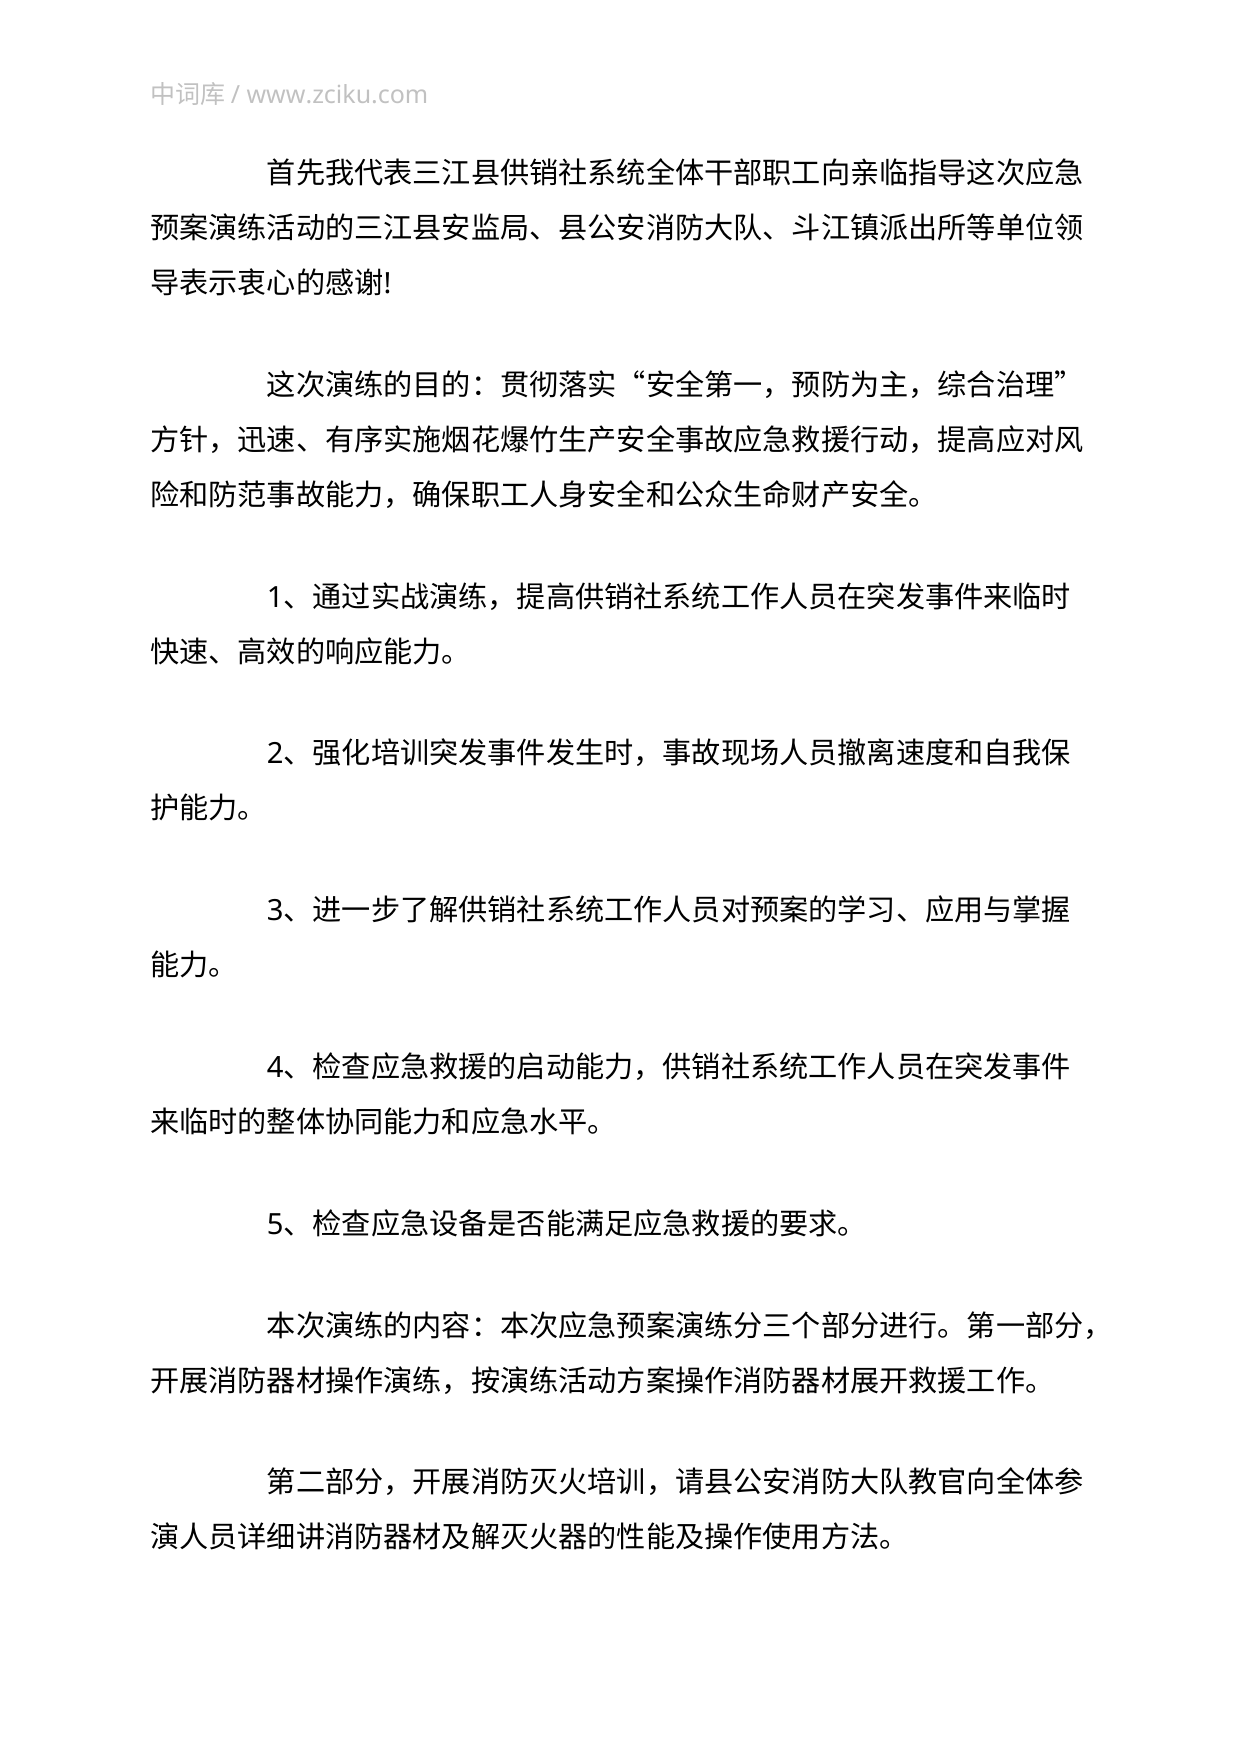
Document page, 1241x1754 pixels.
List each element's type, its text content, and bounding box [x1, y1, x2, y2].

text 这次演练的目的：贯彻落实“安全第一，预防为主，综合治理”方针，迅速、有序实施烟花爆竹生产安全事故应急救援行动，提高应对风险和防范事故能力，确保职工人身安全和公众生命财产安全。 [150, 362, 1090, 514]
text 2、强化培训突发事件发生时，事故现场人员撤离速度和自我保护能力。 [150, 730, 1090, 827]
text 1、通过实战演练，提高供销社系统工作人员在突发事件来临时快速、高效的响应能力。 [150, 573, 1090, 671]
text 4、检查应急救援的启动能力，供销社系统工作人员在突发事件来临时的整体协同能力和应急水平。 [150, 1044, 1090, 1141]
text 首先我代表三江县供销社系统全体干部职工向亲临指导这次应急预案演练活动的三江县安监局、县公安消防大队、斗江镇派出所等单位领导表示衷心的感谢! [150, 150, 1090, 302]
text 第二部分，开展消防灭火培训，请县公安消防大队教官向全体参演人员详细讲消防器材及解灭火器的性能及操作使用方法。 [150, 1459, 1090, 1556]
text 本次演练的内容：本次应急预案演练分三个部分进行。第一部分，开展消防器材操作演练，按演练活动方案操作消防器材展开救援工作。 [150, 1302, 1090, 1399]
text 3、进一步了解供销社系统工作人员对预案的学习、应用与掌握能力。 [150, 887, 1090, 984]
text 5、检查应急设备是否能满足应急救援的要求。 [150, 1200, 1090, 1243]
